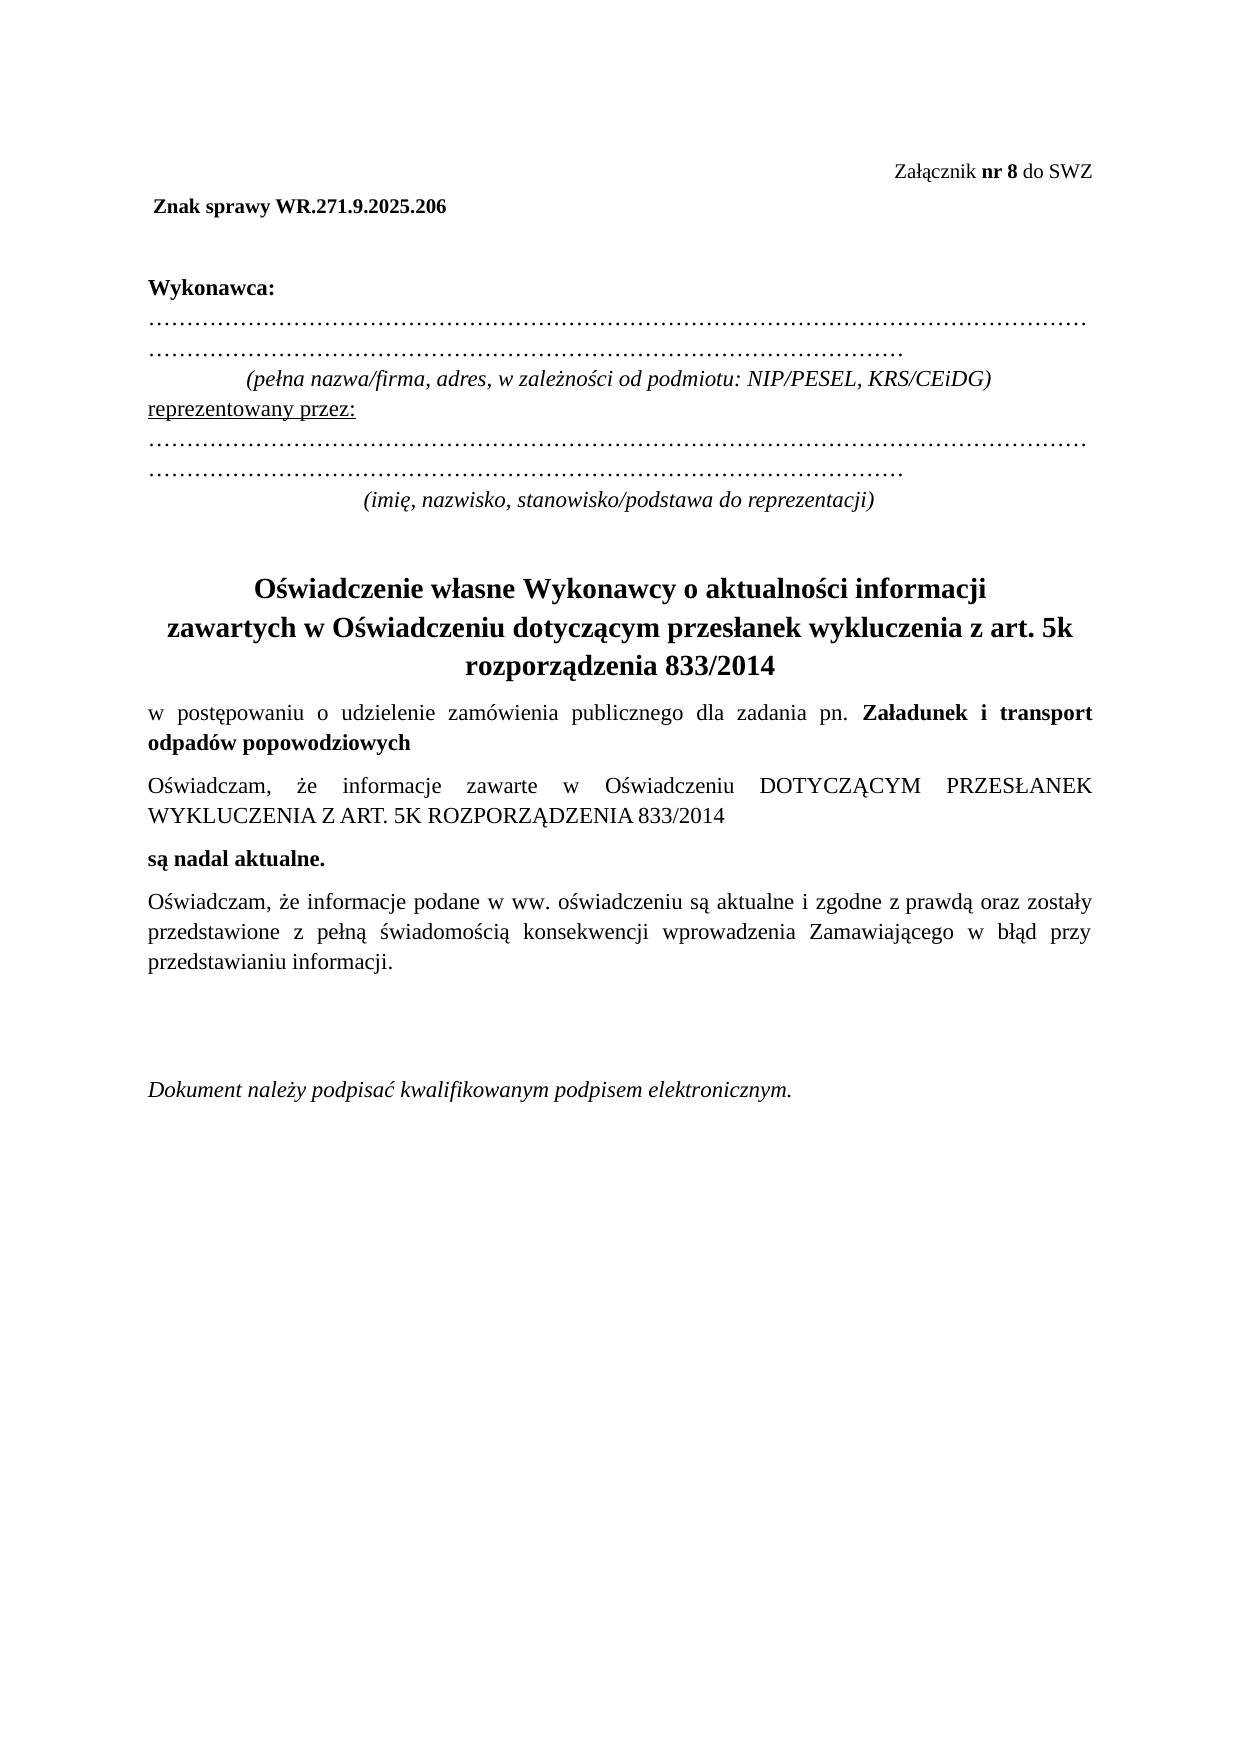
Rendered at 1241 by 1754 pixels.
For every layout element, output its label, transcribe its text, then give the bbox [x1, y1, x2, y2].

text są nadal aktualne. [148, 845, 1093, 871]
text Załącznik nr 8 do SWZ [148, 148, 1093, 183]
text Oświadczam, że informacje podane w ww. oświadczeniu są aktualne i zgodne z prawdą oraz zostały przedstawione z pełną świadomością konsekwencji wprowadzenia Zamawiającego w błąd przy przedstawianiu informacji. [148, 888, 1093, 974]
text (pełna nazwa/firma, adres, w zależności od podmiotu: NIP/PESEL, KRS/CEiDG) [148, 365, 1093, 391]
text …………………………………………………………………………………………………………………………………………………………………………………………………… [148, 425, 1093, 482]
text Znak sprawy WR.271.9.2025.206 [148, 183, 1093, 218]
text Dokument należy podpisać kwalifikowanym podpisem elektronicznym. [148, 1076, 1093, 1103]
text w postępowaniu o udzielenie zamówienia publicznego dla zadania pn. Załadunek i transport odpadów popowodziowych [148, 699, 1093, 756]
text Wykonawca: [148, 274, 1093, 301]
text reprezentowany przez: [148, 395, 1093, 421]
text …………………………………………………………………………………………………………………………………………………………………………………………………… [148, 304, 1093, 361]
text (imię, nazwisko, stanowisko/podstawa do reprezentacji) [148, 486, 1093, 512]
text Oświadczam, że informacje zawarte w Oświadczeniu DOTYCZĄCYM PRZESŁANEK WYKLUCZENIA Z ART. 5K ROZPORZĄDZENIA 833/2014 [148, 772, 1093, 829]
text Oświadczenie własne Wykonawcy o aktualności informacji zawartych w Oświadczeniu dotyczącym przesłanek wykluczenia z art. 5k rozporządzenia 833/2014 [148, 571, 1093, 682]
